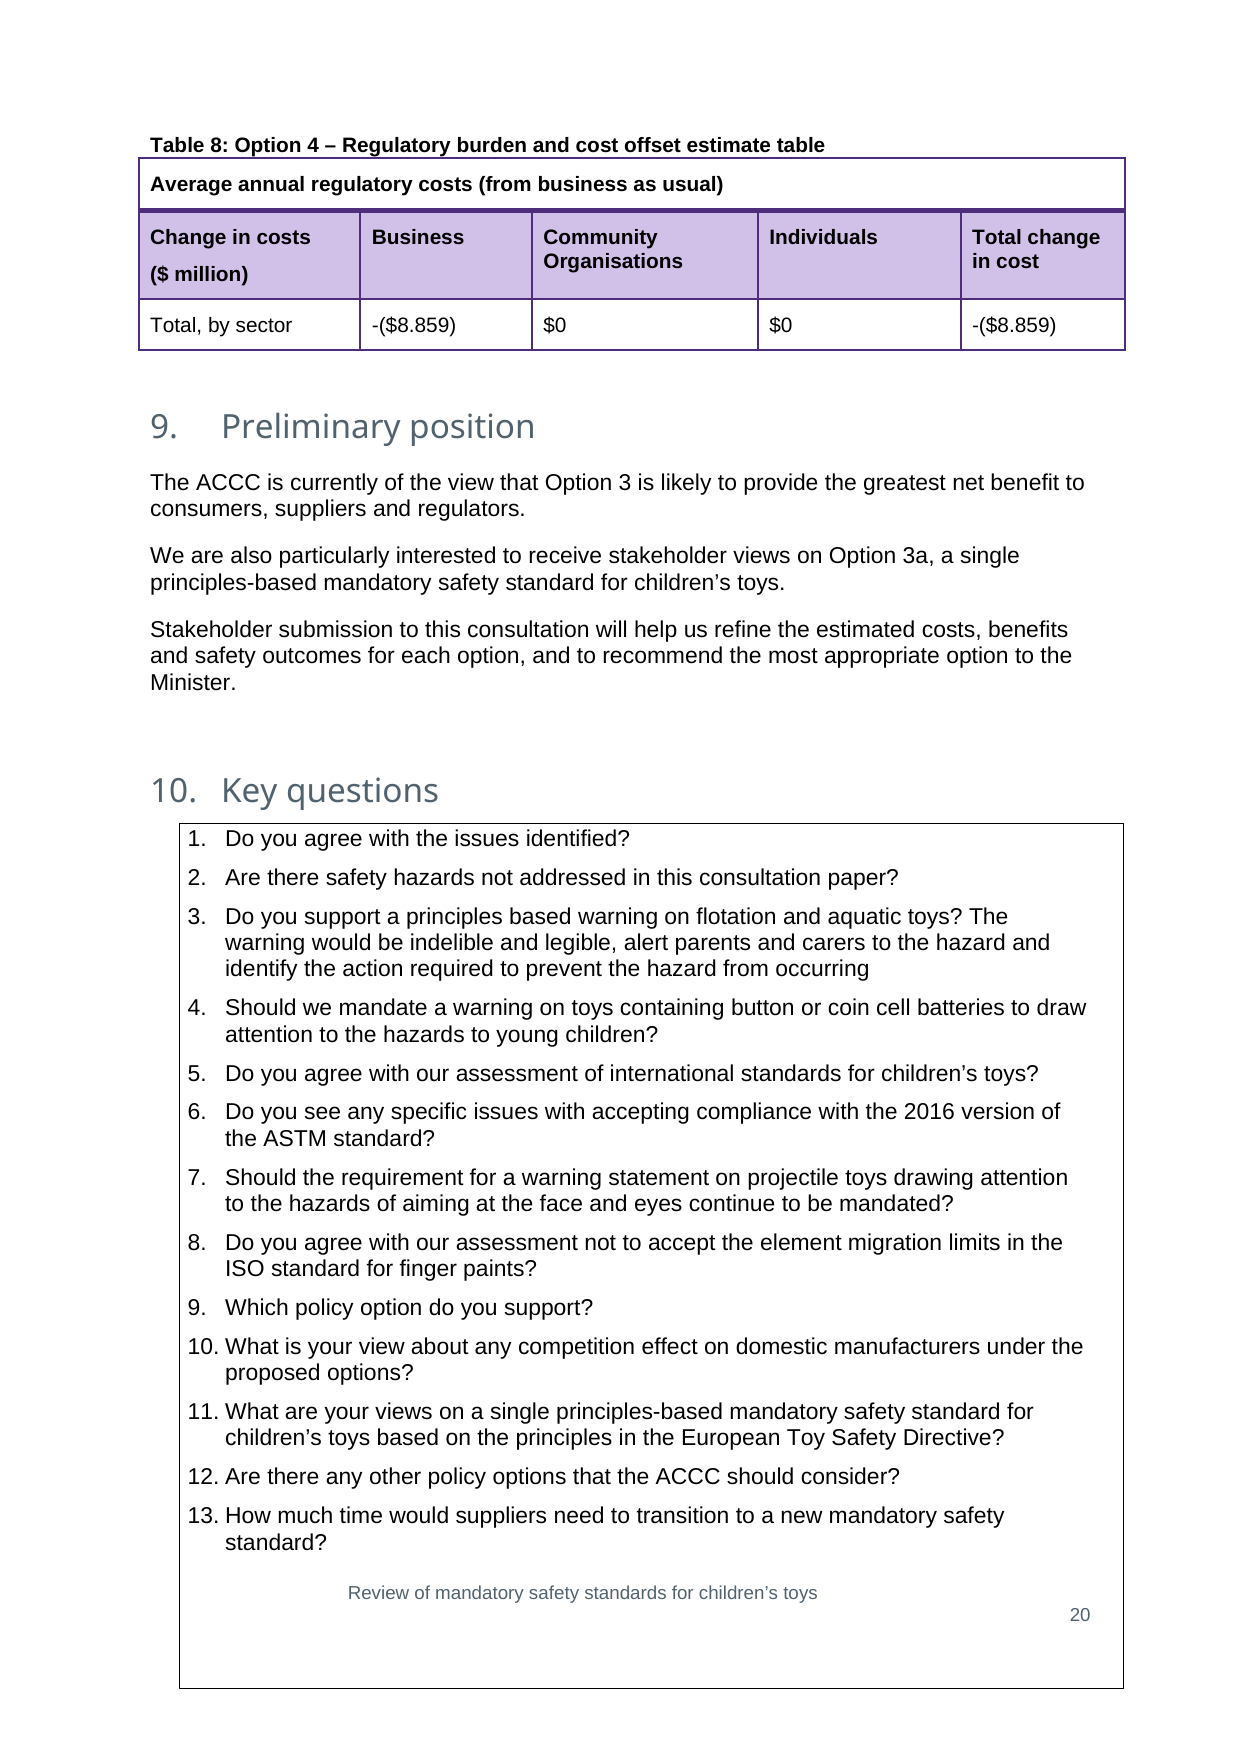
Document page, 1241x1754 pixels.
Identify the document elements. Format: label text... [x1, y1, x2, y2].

table_header Average annual regulatory costs (from business as usual) [140, 159, 1124, 208]
text The ACCC is currently of the view that Option 3 is likely to provide the greatest net benefit to consumers, suppliers and regulators. [150, 469, 1090, 521]
table_cell Total change in cost [962, 213, 1124, 298]
table_cell -($8.859) [361, 300, 531, 349]
list Which policy option do you support? [187, 1294, 1090, 1320]
table_cell Business [361, 213, 531, 298]
list Do you agree with the issues identified? [187, 825, 1090, 851]
list What are your views on a single principles-based mandatory safety standard for children’s toys based on the principles in the European Toy Safety Directive? [187, 1398, 1090, 1451]
table_cell Change in costs ($ million) [140, 213, 359, 298]
table_cell -($8.859) [962, 300, 1124, 349]
table_cell Individuals [759, 213, 960, 298]
list Do you see any specific issues with accepting compliance with the 2016 version of the ASTM standard? [187, 1098, 1090, 1151]
table_cell Community Organisations [533, 213, 757, 298]
table_cell $0 [533, 300, 757, 349]
list Do you support a principles based warning on flotation and aquatic toys? The warning would be indelible and legible, alert parents and carers to the hazard and identify the action required to prevent the hazard from occurring [187, 903, 1090, 982]
list Should the requirement for a warning statement on projectile toys drawing attention to the hazards of aiming at the face and eyes continue to be mandated? [187, 1163, 1090, 1216]
list Do you agree with our assessment not to accept the element migration limits in the ISO standard for finger paints? [187, 1229, 1090, 1281]
list Are there any other policy options that the ACCC should consider? [187, 1463, 1090, 1489]
list Are there safety hazards not addressed in this consultation paper? [187, 864, 1090, 890]
table_cell $0 [759, 300, 960, 349]
list What is your view about any competition effect on domestic manufacturers under the proposed options? [187, 1333, 1090, 1386]
text Table 8: Option 4 – Regulatory burden and cost offset estimate table [150, 133, 1090, 157]
table_cell Total, by sector [140, 300, 359, 349]
list How much time would suppliers need to transition to a new mandatory safety standard? [187, 1502, 1090, 1555]
list Do you agree with our assessment of international standards for children’s toys? [187, 1059, 1090, 1086]
list Key questions [150, 767, 1090, 812]
text We are also particularly interested to receive stakeholder views on Option 3a, a single principles-based mandatory safety standard for children’s toys. [150, 542, 1090, 595]
text Stakeholder submission to this consultation will help us refine the estimated costs, benefits and safety outcomes for each option, and to recommend the most appropriate option to the Minister. [150, 616, 1090, 695]
list Should we mandate a warning on toys containing button or coin cell batteries to draw attention to the hazards to young children? [187, 994, 1090, 1047]
list Preliminary position [150, 402, 1090, 448]
